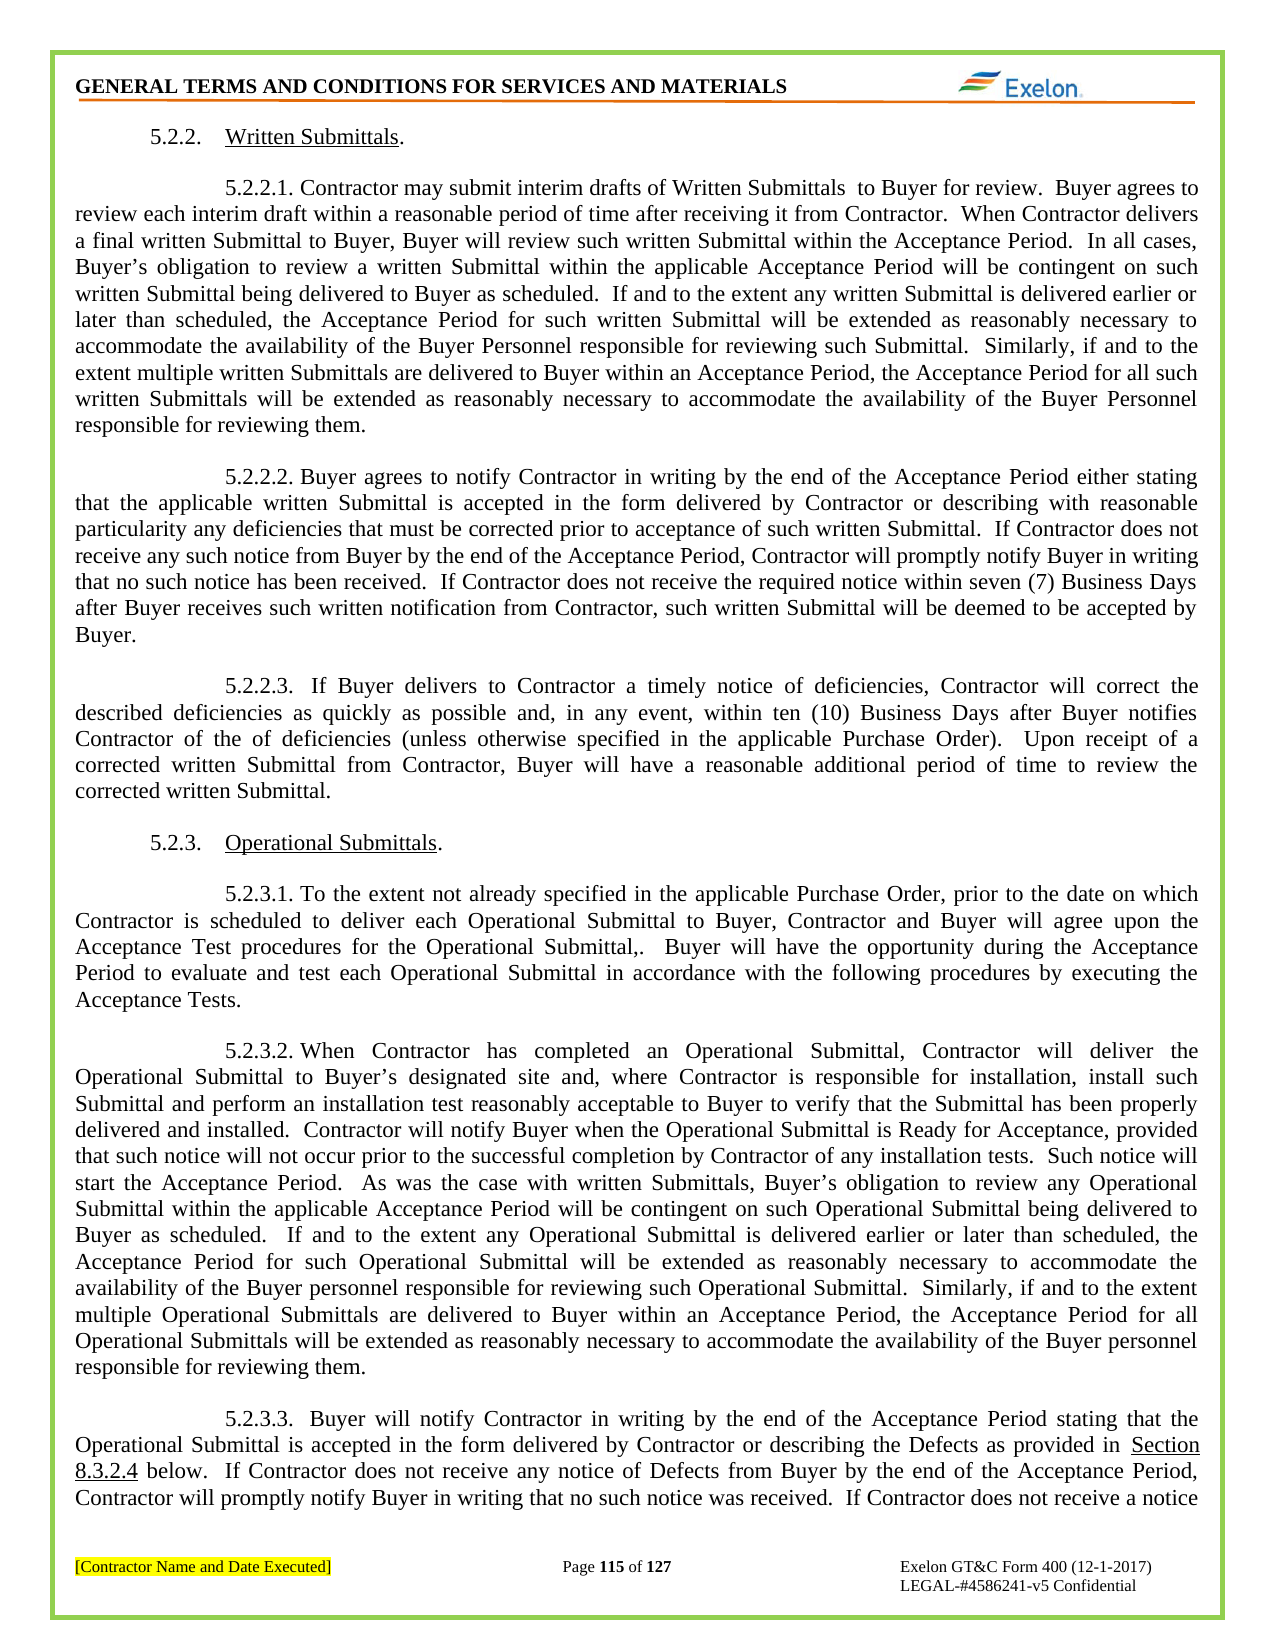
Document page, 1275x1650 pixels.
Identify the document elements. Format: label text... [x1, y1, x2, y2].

text 5.2.3. Operational Submittals. [75, 829, 1200, 855]
text 5.2.2. Written Submittals. [75, 123, 1200, 149]
text 5.2.2.1. Contractor may submit interim drafts of Written Submittals to Buyer for review. Buyer agrees to review each interim draft within a reasonable period of time after receiving it from Contractor. When Contractor delivers a final written Submittal to Buyer, Buyer will review such written Submittal within the Acceptance Period. In all cases, Buyer’s obligation to review a written Submittal within the applicable Acceptance Period will be contingent on such written Submittal being delivered to Buyer as scheduled. If and to the extent any written Submittal is delivered earlier or later than scheduled, the Acceptance Period for such written Submittal will be extended as reasonably necessary to accommodate the availability of the Buyer Personnel responsible for reviewing such Submittal. Similarly, if and to the extent multiple written Submittals are delivered to Buyer within an Acceptance Period, the Acceptance Period for all such written Submittals will be extended as reasonably necessary to accommodate the availability of the Buyer Personnel responsible for reviewing them. [75, 174, 1200, 438]
text 5.2.3.2. When Contractor has completed an Operational Submittal, Contractor will deliver the Operational Submittal to Buyer’s designated site and, where Contractor is responsible for installation, install such Submittal and perform an installation test reasonably acceptable to Buyer to verify that the Submittal has been properly delivered and installed. Contractor will notify Buyer when the Operational Submittal is Ready for Acceptance, provided that such notice will not occur prior to the successful completion by Contractor of any installation tests. Such notice will start the Acceptance Period. As was the case with written Submittals, Buyer’s obligation to review any Operational Submittal within the applicable Acceptance Period will be contingent on such Operational Submittal being delivered to Buyer as scheduled. If and to the extent any Operational Submittal is delivered earlier or later than scheduled, the Acceptance Period for such Operational Submittal will be extended as reasonably necessary to accommodate the availability of the Buyer personnel responsible for reviewing such Operational Submittal. Similarly, if and to the extent multiple Operational Submittals are delivered to Buyer within an Acceptance Period, the Acceptance Period for all Operational Submittals will be extended as reasonably necessary to accommodate the availability of the Buyer personnel responsible for reviewing them. [75, 1037, 1200, 1380]
text 5.2.3.1. To the extent not already specified in the applicable Purchase Order, prior to the date on which Contractor is scheduled to deliver each Operational Submittal to Buyer, Contractor and Buyer will agree upon the Acceptance Test procedures for the Operational Submittal,. Buyer will have the opportunity during the Acceptance Period to evaluate and test each Operational Submittal in accordance with the following procedures by executing the Acceptance Tests. [75, 880, 1200, 1012]
text 5.2.2.3. If Buyer delivers to Contractor a timely notice of deficiencies, Contractor will correct the described deficiencies as quickly as possible and, in any event, within ten (10) Business Days after Buyer notifies Contractor of the of deficiencies (unless otherwise specified in the applicable Purchase Order). Upon receipt of a corrected written Submittal from Contractor, Buyer will have a reasonable additional period of time to review the corrected written Submittal. [75, 672, 1200, 804]
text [75, 1405, 1200, 1510]
text 5.2.2.2. Buyer agrees to notify Contractor in writing by the end of the Acceptance Period either stating that the applicable written Submittal is accepted in the form delivered by Contractor or describing with reasonable particularity any deficiencies that must be corrected prior to acceptance of such written Submittal. If Contractor does not receive any such notice from Buyer by the end of the Acceptance Period, Contractor will promptly notify Buyer in writing that no such notice has been received. If Contractor does not receive the required notice within seven (7) Business Days after Buyer receives such written notification from Contractor, such written Submittal will be deemed to be accepted by Buyer. [75, 463, 1200, 647]
